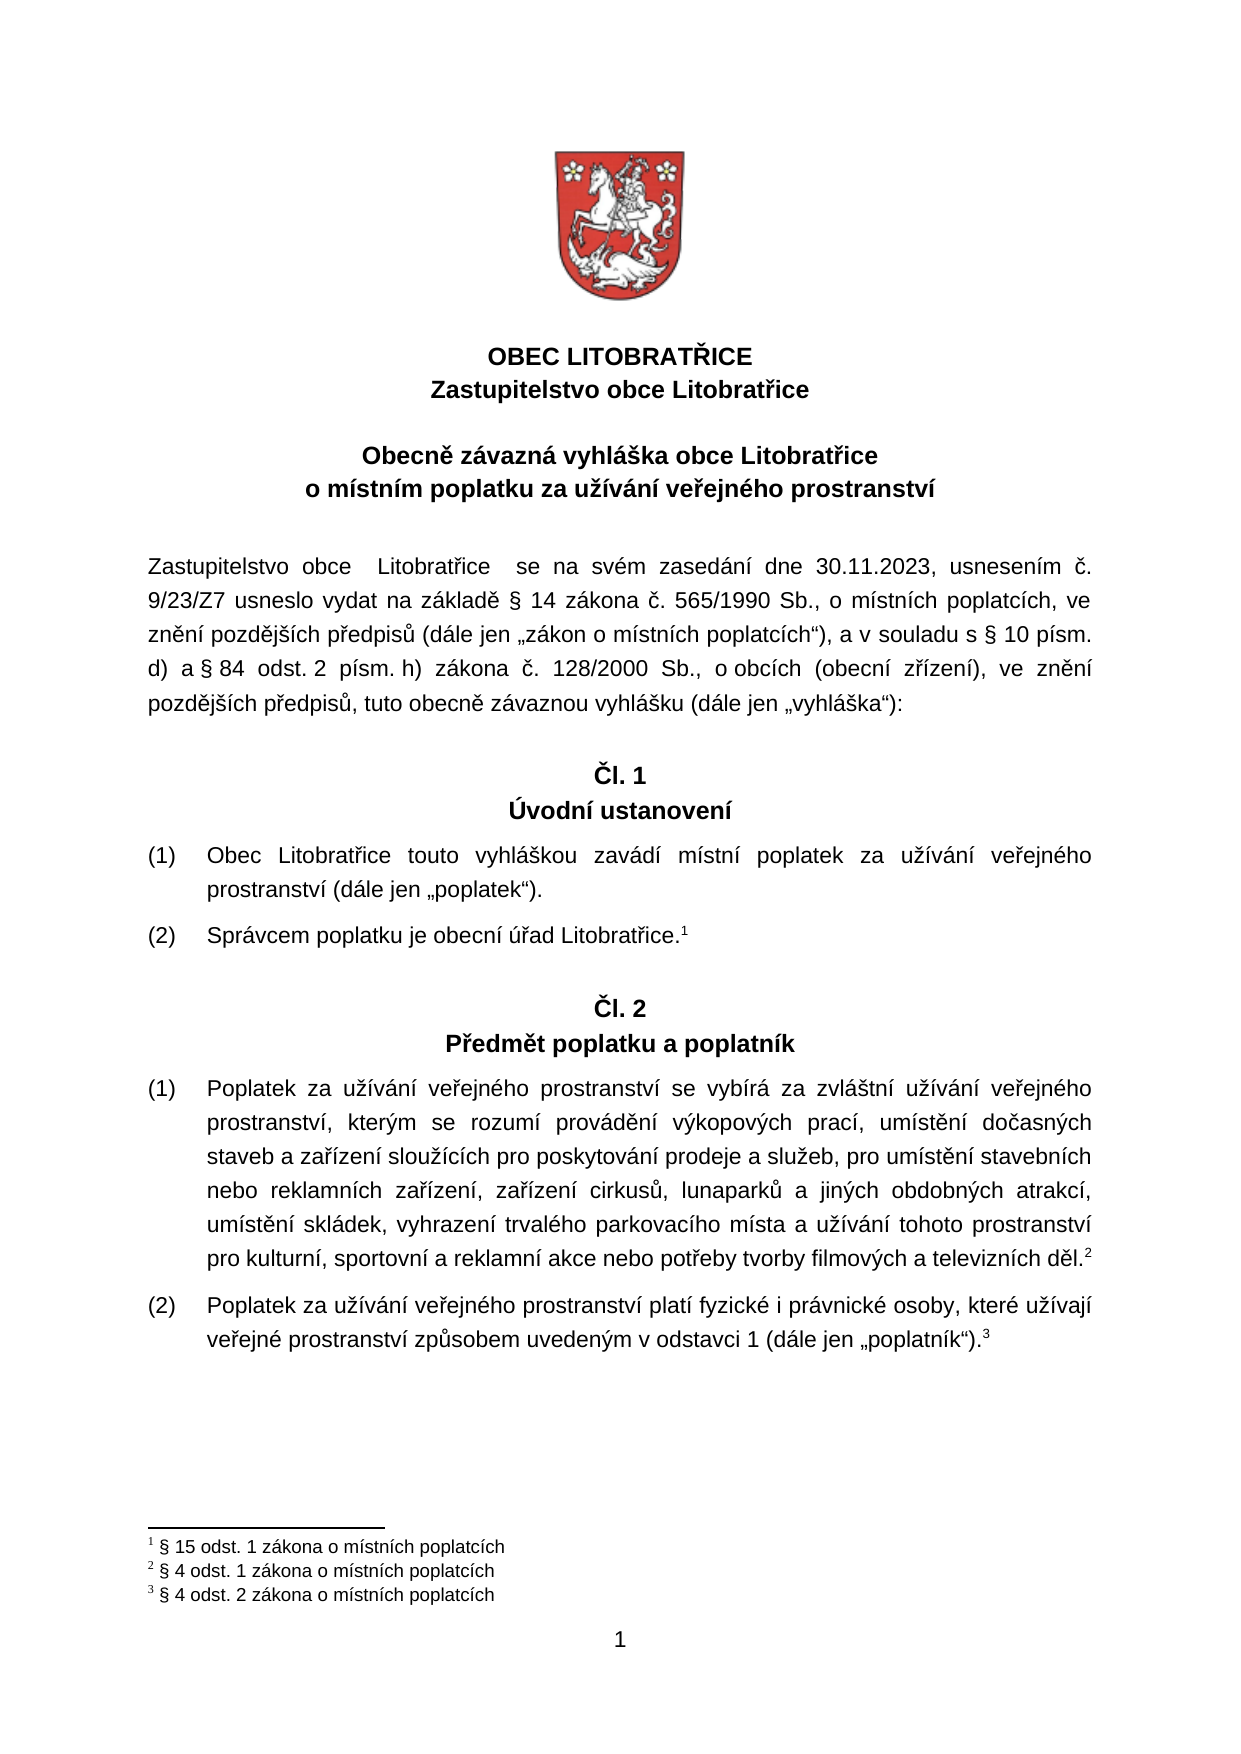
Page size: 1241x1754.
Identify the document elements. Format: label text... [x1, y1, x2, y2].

text Úvodní ustanovení [148, 796, 1093, 825]
text Zastupitelstvo obce Litobratřice se na svém zasedání dne 30.11.2023, usnesením č. 9/23/Z7 usneslo vydat na základě § 14 zákona č. 565/1990 Sb., o místních poplatcích, ve znění pozdějších předpisů (dále jen „zákon o místních poplatcích“), a v souladu s § 10 písm. d) a § 84 odst. 2 písm. h) zákona č. 128/2000 Sb., o obcích (obecní zřízení), ve znění pozdějších předpisů, tuto obecně závaznou vyhlášku (dále jen „vyhláška“): [148, 553, 1093, 716]
list Obec Litobratřice touto vyhláškou zavádí místní poplatek za užívání veřejného prostranství (dále jen „poplatek“). [148, 842, 1093, 902]
text Zastupitelstvo obce Litobratřice [148, 375, 1093, 404]
text Obecně závazná vyhláška obce Litobratřice [148, 441, 1093, 470]
text Čl. 1 [148, 761, 1093, 790]
text Předmět poplatku a poplatník [148, 1029, 1093, 1058]
list Poplatek za užívání veřejného prostranství se vybírá za zvláštní užívání veřejného prostranství, kterým se rozumí provádění výkopových prací, umístění dočasných staveb a zařízení sloužících pro poskytování prodeje a služeb, pro umístění stavebních nebo reklamních zařízení, zařízení cirkusů, lunaparků a jiných obdobných atrakcí, umístění skládek, vyhrazení trvalého parkovacího místa a užívání tohoto prostranství pro kulturní, sportovní a reklamní akce nebo potřeby tvorby filmových a televizních děl. [148, 1074, 1093, 1272]
list Poplatek za užívání veřejného prostranství platí fyzické i právnické osoby, které užívají veřejné prostranství způsobem uvedeným v odstavci 1 (dále jen „poplatník“). [148, 1292, 1093, 1353]
text Čl. 2 [148, 994, 1093, 1023]
text o místním poplatku za užívání veřejného prostranství [148, 474, 1093, 503]
list Správcem poplatku je obecní úřad Litobratřice. [148, 922, 1093, 949]
text OBEC LITOBRATŘICE [148, 342, 1093, 371]
picture [542, 147, 699, 304]
